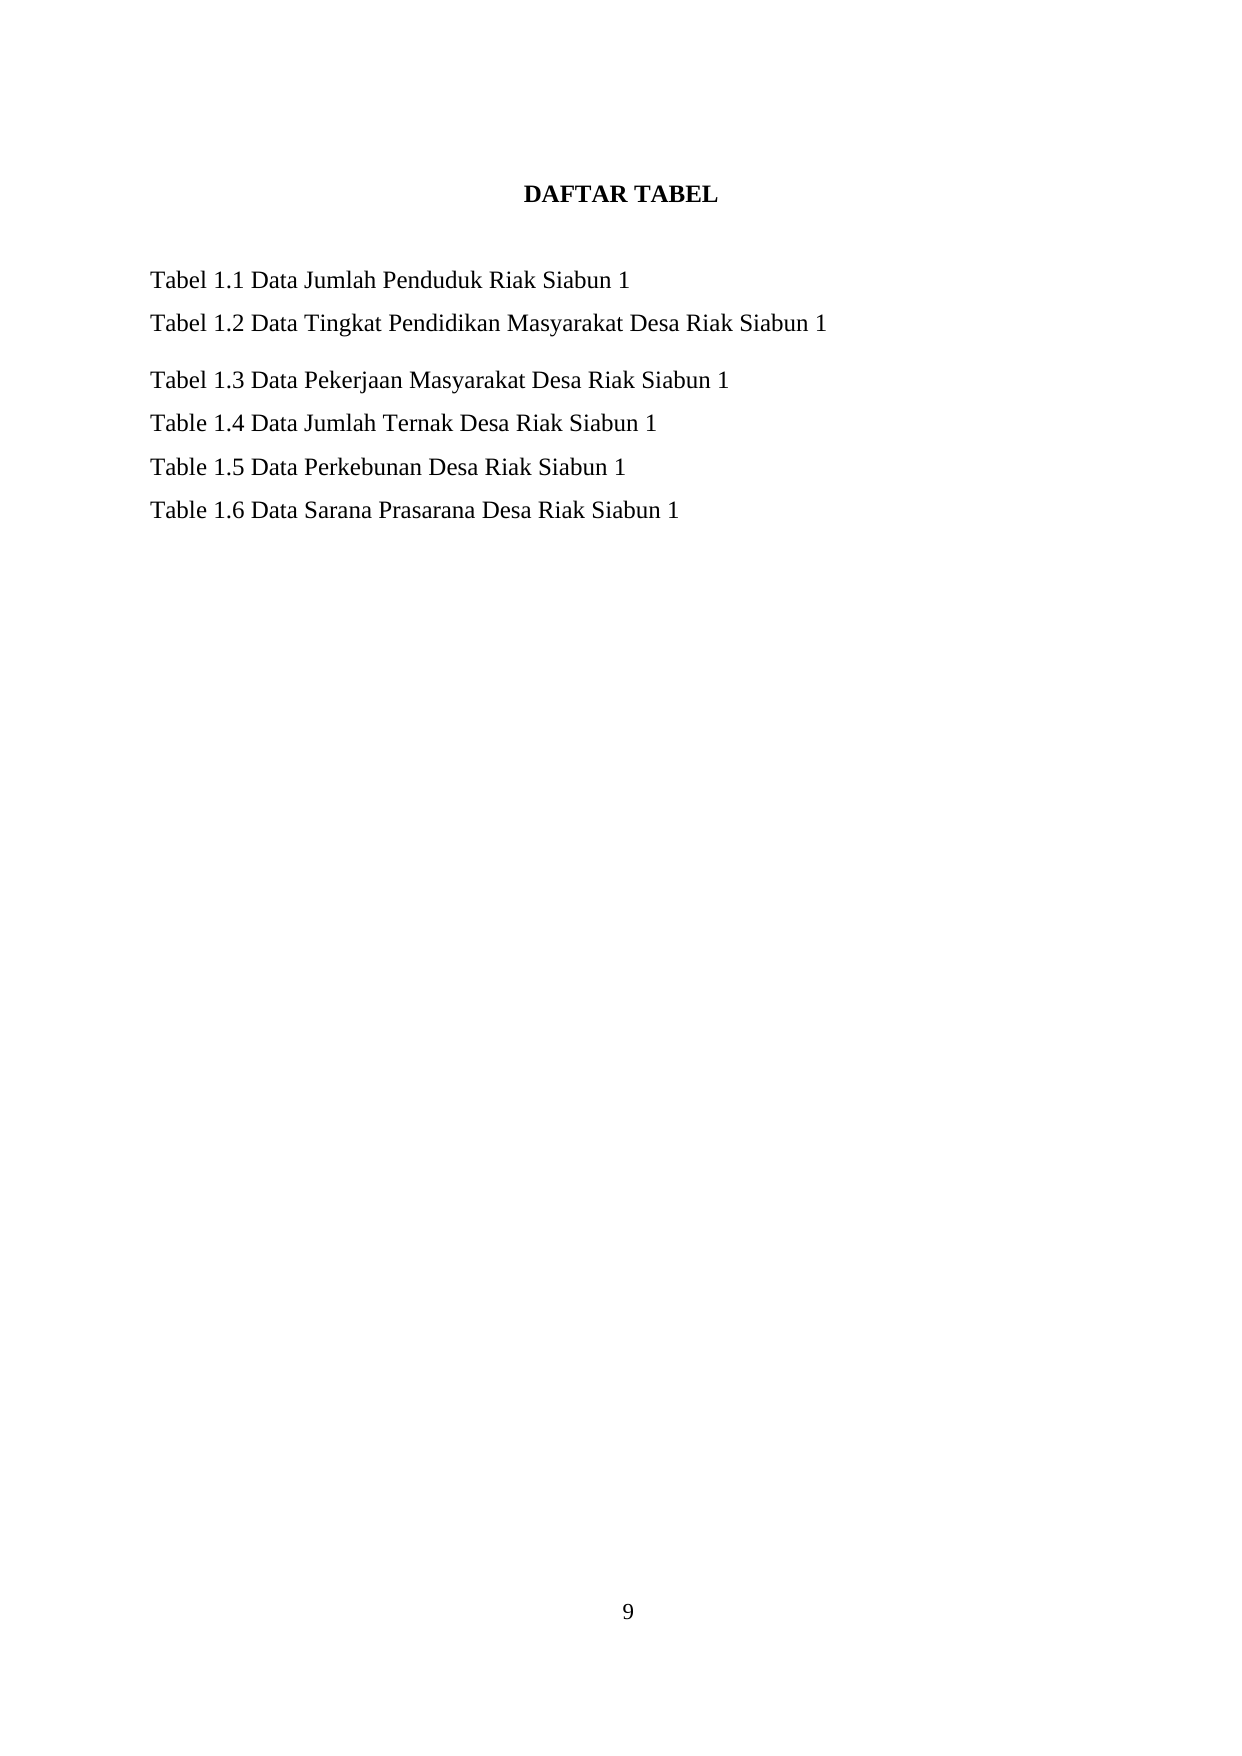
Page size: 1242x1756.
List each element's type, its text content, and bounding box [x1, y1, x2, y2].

text Tabel 1.3 Data Pekerjaan Masyarakat Desa Riak Siabun 1 [150, 365, 888, 394]
subtitle DAFTAR TABEL [148, 179, 1094, 208]
text Tabel 1.1 Data Jumlah Penduduk Riak Siabun 1 [150, 265, 1109, 294]
text Table 1.4 Data Jumlah Ternak Desa Riak Siabun 1 [150, 408, 738, 437]
text Table 1.5 Data Perkebunan Desa Riak Siabun 1 [150, 452, 738, 480]
text Table 1.6 Data Sarana Prasarana Desa Riak Siabun 1 [150, 495, 710, 523]
text Tabel 1.2 Data Tingkat Pendidikan Masyarakat Desa Riak Siabun 1 [150, 308, 888, 337]
